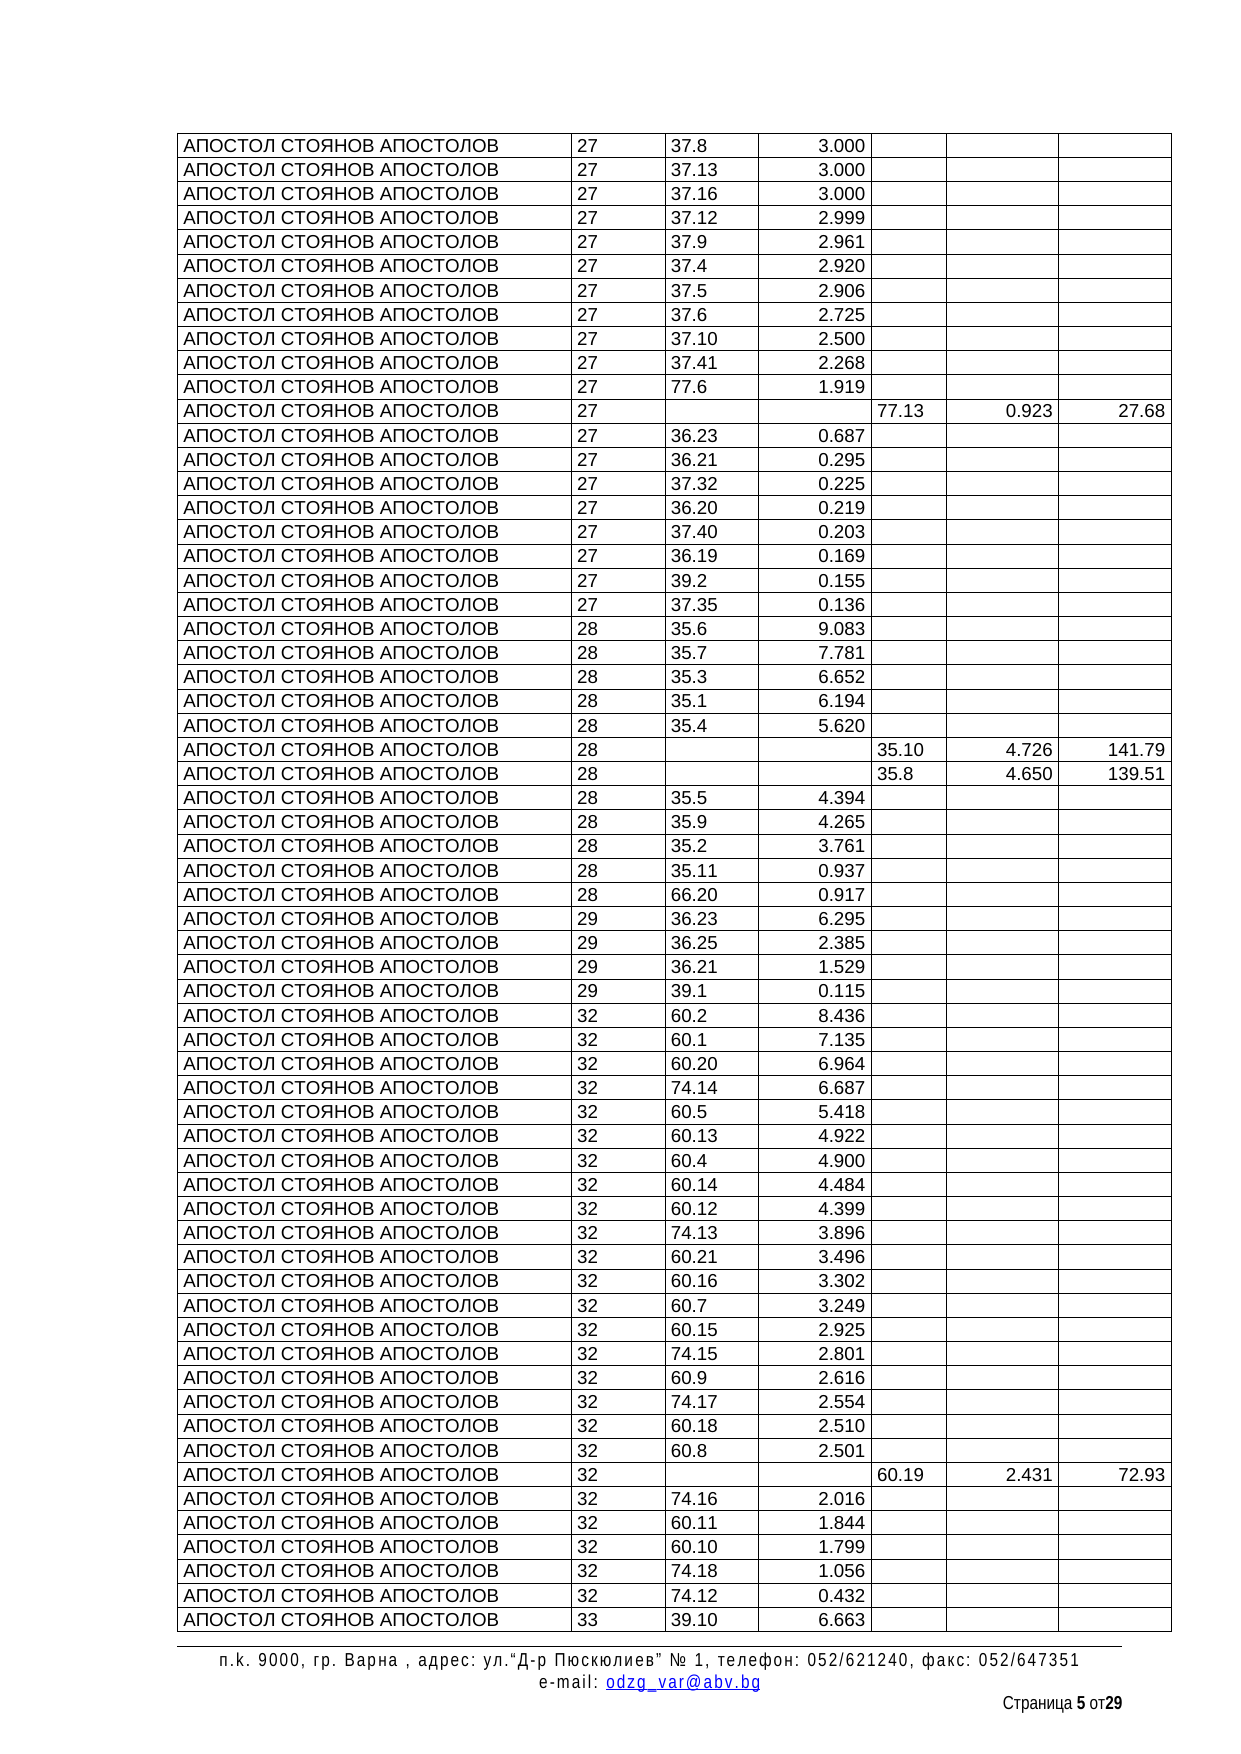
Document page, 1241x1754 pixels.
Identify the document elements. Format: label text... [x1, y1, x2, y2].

table_cell 36.23 [666, 424, 758, 447]
table_cell [872, 883, 946, 906]
table_cell 4.922 [759, 1125, 871, 1148]
table_cell 37.8 [666, 134, 758, 157]
table_cell [872, 1245, 946, 1268]
table_cell [947, 1270, 1058, 1293]
table_cell [872, 1487, 946, 1510]
table_cell [947, 1584, 1058, 1607]
table_cell 32 [572, 1439, 665, 1462]
table_cell 28 [572, 665, 665, 688]
table_cell [1059, 1318, 1171, 1341]
table_cell АПОСТОЛ СТОЯНОВ АПОСТОЛОВ [178, 641, 571, 664]
table_cell [947, 1535, 1058, 1558]
table_cell 28 [572, 786, 665, 809]
table_cell [872, 714, 946, 737]
table_cell 2.999 [759, 206, 871, 229]
table_cell АПОСТОЛ СТОЯНОВ АПОСТОЛОВ [178, 1125, 571, 1148]
table_cell [1059, 351, 1171, 374]
table_cell АПОСТОЛ СТОЯНОВ АПОСТОЛОВ [178, 907, 571, 930]
table_cell [947, 641, 1058, 664]
table_cell 35.8 [872, 762, 946, 785]
table_cell 2.616 [759, 1366, 871, 1389]
table_cell [947, 1390, 1058, 1413]
table_cell 2.554 [759, 1390, 871, 1413]
table_cell [1059, 182, 1171, 205]
table_cell 37.40 [666, 520, 758, 543]
table_cell АПОСТОЛ СТОЯНОВ АПОСТОЛОВ [178, 1535, 571, 1558]
table_cell [872, 303, 946, 326]
table_cell 77.6 [666, 375, 758, 398]
table_cell 32 [572, 1487, 665, 1510]
table_cell 6.687 [759, 1076, 871, 1099]
table_cell 2.500 [759, 327, 871, 350]
table_cell 28 [572, 617, 665, 640]
table_cell [947, 279, 1058, 302]
table_cell АПОСТОЛ СТОЯНОВ АПОСТОЛОВ [178, 545, 571, 568]
table_cell [1059, 496, 1171, 519]
table_cell [947, 158, 1058, 181]
table_cell [1059, 859, 1171, 882]
table_cell 32 [572, 1221, 665, 1244]
table_cell 60.7 [666, 1294, 758, 1317]
table_cell [947, 786, 1058, 809]
table_cell [1059, 1511, 1171, 1534]
table_cell [947, 1100, 1058, 1123]
table_cell [1059, 1245, 1171, 1268]
table_cell [947, 182, 1058, 205]
table_cell [1059, 472, 1171, 495]
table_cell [178, 134, 571, 157]
table_cell 36.23 [666, 907, 758, 930]
table_cell [1059, 303, 1171, 326]
table_cell [1059, 1390, 1171, 1413]
table_cell [947, 1366, 1058, 1389]
table_cell [947, 448, 1058, 471]
table_cell 32 [572, 1245, 665, 1268]
table_cell 32 [572, 1076, 665, 1099]
table_cell [872, 206, 946, 229]
table_cell 1.919 [759, 375, 871, 398]
table_cell АПОСТОЛ СТОЯНОВ АПОСТОЛОВ [178, 714, 571, 737]
table_cell [1059, 955, 1171, 978]
table_cell 74.13 [666, 1221, 758, 1244]
table_cell АПОСТОЛ СТОЯНОВ АПОСТОЛОВ [178, 810, 571, 833]
table_cell 35.11 [666, 859, 758, 882]
table_cell 37.9 [666, 230, 758, 253]
table_cell АПОСТОЛ СТОЯНОВ АПОСТОЛОВ [178, 1245, 571, 1268]
table_cell [1059, 665, 1171, 688]
table_cell 37.16 [666, 182, 758, 205]
table_cell 35.3 [666, 665, 758, 688]
table_cell [1059, 1197, 1171, 1220]
table_cell 36.25 [666, 931, 758, 954]
table_cell [872, 955, 946, 978]
table_cell [666, 762, 758, 785]
table_cell 60.20 [666, 1052, 758, 1075]
table_cell 37.41 [666, 351, 758, 374]
table_cell 35.9 [666, 810, 758, 833]
table_cell [872, 593, 946, 616]
table_cell 35.4 [666, 714, 758, 737]
table_cell 32 [572, 1294, 665, 1317]
table_cell [1059, 1125, 1171, 1148]
table_cell [947, 424, 1058, 447]
table_cell [947, 859, 1058, 882]
table_cell АПОСТОЛ СТОЯНОВ АПОСТОЛОВ [178, 496, 571, 519]
table_cell [872, 931, 946, 954]
table_cell [872, 279, 946, 302]
table_cell 27 [572, 327, 665, 350]
table_cell [872, 1004, 946, 1027]
table_cell [1059, 255, 1171, 278]
table_cell АПОСТОЛ СТОЯНОВ АПОСТОЛОВ [178, 1415, 571, 1438]
table_cell [1059, 448, 1171, 471]
table_cell [947, 1149, 1058, 1172]
table_cell 32 [572, 1004, 665, 1027]
table_cell [947, 1076, 1058, 1099]
table_cell [872, 134, 946, 157]
table_cell 1.056 [759, 1560, 871, 1583]
table_cell [872, 859, 946, 882]
table_cell [947, 1245, 1058, 1268]
table_cell 27 [572, 375, 665, 398]
table_cell 32 [572, 1125, 665, 1148]
table_cell [872, 1439, 946, 1462]
table_cell [759, 762, 871, 785]
table_cell [872, 496, 946, 519]
table_cell 28 [572, 690, 665, 713]
table_cell 32 [572, 1511, 665, 1534]
table_cell [872, 907, 946, 930]
table_cell 37.35 [666, 593, 758, 616]
table_cell [1059, 931, 1171, 954]
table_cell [178, 1608, 571, 1631]
table_cell 6.663 [759, 1608, 871, 1631]
table_cell [872, 424, 946, 447]
table_cell [1059, 1487, 1171, 1510]
table_cell [1059, 569, 1171, 592]
table_cell [947, 955, 1058, 978]
table_cell [1059, 690, 1171, 713]
table_cell [872, 520, 946, 543]
table_cell [1059, 1342, 1171, 1365]
table_cell [872, 690, 946, 713]
table_cell [872, 1390, 946, 1413]
table_cell [872, 1028, 946, 1051]
table_cell АПОСТОЛ СТОЯНОВ АПОСТОЛОВ [178, 690, 571, 713]
table_cell [1059, 1100, 1171, 1123]
table_cell 27 [572, 279, 665, 302]
table_cell [872, 182, 946, 205]
table_cell [1059, 1294, 1171, 1317]
table_cell 6.194 [759, 690, 871, 713]
table_cell 74.17 [666, 1390, 758, 1413]
table_cell [1059, 375, 1171, 398]
table_cell АПОСТОЛ СТОЯНОВ АПОСТОЛОВ [178, 1221, 571, 1244]
table_cell [1059, 1584, 1171, 1607]
table_cell 29 [572, 955, 665, 978]
table_cell 32 [572, 1052, 665, 1075]
table_cell 32 [572, 1318, 665, 1341]
table_cell 6.295 [759, 907, 871, 930]
table_cell [1059, 1221, 1171, 1244]
table_cell 60.2 [666, 1004, 758, 1027]
table_cell 27 [572, 134, 665, 157]
table_cell 36.21 [666, 448, 758, 471]
table_cell [947, 1197, 1058, 1220]
table_cell 2.925 [759, 1318, 871, 1341]
table_cell 4.265 [759, 810, 871, 833]
table_cell 36.21 [666, 955, 758, 978]
table_cell [872, 786, 946, 809]
table_cell 5.620 [759, 714, 871, 737]
table_cell [1059, 714, 1171, 737]
table_cell [872, 1052, 946, 1075]
table_cell [947, 1439, 1058, 1462]
table_cell [1059, 835, 1171, 858]
table_cell 3.000 [759, 158, 871, 181]
table_cell [947, 230, 1058, 253]
table_cell [872, 617, 946, 640]
table_cell 37.5 [666, 279, 758, 302]
table_cell [872, 1100, 946, 1123]
table_cell [947, 593, 1058, 616]
table_cell 32 [572, 1535, 665, 1558]
table_cell [872, 835, 946, 858]
table_cell АПОСТОЛ СТОЯНОВ АПОСТОЛОВ [178, 1028, 571, 1051]
table_cell [872, 1270, 946, 1293]
table_cell [947, 690, 1058, 713]
table_cell 37.32 [666, 472, 758, 495]
table_cell 27 [572, 158, 665, 181]
table_cell 28 [572, 641, 665, 664]
table_cell 27 [572, 424, 665, 447]
table_cell [947, 1487, 1058, 1510]
table_cell [1059, 883, 1171, 906]
table_cell [947, 520, 1058, 543]
table_cell АПОСТОЛ СТОЯНОВ АПОСТОЛОВ [178, 1560, 571, 1583]
table_cell [947, 931, 1058, 954]
table_cell 32 [572, 1149, 665, 1172]
table_cell АПОСТОЛ СТОЯНОВ АПОСТОЛОВ [178, 1294, 571, 1317]
table_cell 2.510 [759, 1415, 871, 1438]
table_cell 2.016 [759, 1487, 871, 1510]
table_cell [947, 1221, 1058, 1244]
table_cell 37.10 [666, 327, 758, 350]
table_cell АПОСТОЛ СТОЯНОВ АПОСТОЛОВ [178, 786, 571, 809]
table_cell 39.10 [666, 1608, 758, 1631]
table_cell 27 [572, 230, 665, 253]
table_cell [947, 883, 1058, 906]
table_cell 37.4 [666, 255, 758, 278]
table_cell АПОСТОЛ СТОЯНОВ АПОСТОЛОВ [178, 1342, 571, 1365]
table_cell [947, 665, 1058, 688]
table_cell [1059, 1439, 1171, 1462]
table_cell [1059, 1149, 1171, 1172]
table_cell [872, 472, 946, 495]
table_cell 7.781 [759, 641, 871, 664]
table_cell 27 [572, 206, 665, 229]
table_cell АПОСТОЛ СТОЯНОВ АПОСТОЛОВ [178, 955, 571, 978]
table_cell [872, 1173, 946, 1196]
table_cell 32 [572, 1197, 665, 1220]
table_cell [1059, 907, 1171, 930]
table_cell [872, 665, 946, 688]
table_cell 74.15 [666, 1342, 758, 1365]
table_cell 1.844 [759, 1511, 871, 1534]
table_cell 74.16 [666, 1487, 758, 1510]
table_cell [947, 1318, 1058, 1341]
table_cell 35.6 [666, 617, 758, 640]
table_cell АПОСТОЛ СТОЯНОВ АПОСТОЛОВ [178, 158, 571, 181]
table_cell [1059, 810, 1171, 833]
table_cell 60.14 [666, 1173, 758, 1196]
table_cell [947, 1173, 1058, 1196]
table_cell [872, 810, 946, 833]
table_cell [872, 1608, 946, 1631]
table_cell АПОСТОЛ СТОЯНОВ АПОСТОЛОВ [178, 520, 571, 543]
table_cell АПОСТОЛ СТОЯНОВ АПОСТОЛОВ [178, 1100, 571, 1123]
table_cell 2.431 [947, 1463, 1058, 1486]
table_cell [947, 907, 1058, 930]
table_cell [872, 1125, 946, 1148]
table_cell 3.000 [759, 134, 871, 157]
table_cell 2.920 [759, 255, 871, 278]
table_cell 4.900 [759, 1149, 871, 1172]
table_cell 37.13 [666, 158, 758, 181]
table_cell 77.13 [872, 400, 946, 423]
table_cell АПОСТОЛ СТОЯНОВ АПОСТОЛОВ [178, 931, 571, 954]
table_cell 27 [572, 593, 665, 616]
table_cell 36.20 [666, 496, 758, 519]
table_cell [947, 1004, 1058, 1027]
table_cell АПОСТОЛ СТОЯНОВ АПОСТОЛОВ [178, 1584, 571, 1607]
table_cell 27 [572, 472, 665, 495]
table_cell 28 [572, 835, 665, 858]
table_cell [1059, 520, 1171, 543]
table_cell 0.937 [759, 859, 871, 882]
table_cell 37.12 [666, 206, 758, 229]
table_cell [947, 1028, 1058, 1051]
table_cell 27 [572, 400, 665, 423]
table_cell [947, 472, 1058, 495]
table_cell [872, 327, 946, 350]
table_cell [1059, 980, 1171, 1003]
table_cell АПОСТОЛ СТОЯНОВ АПОСТОЛОВ [178, 472, 571, 495]
table_cell [947, 375, 1058, 398]
table_cell АПОСТОЛ СТОЯНОВ АПОСТОЛОВ [178, 327, 571, 350]
table_cell 139.51 [1059, 762, 1171, 785]
table_cell [872, 980, 946, 1003]
table_cell [872, 1560, 946, 1583]
table_cell 60.19 [872, 1463, 946, 1486]
table_cell 9.083 [759, 617, 871, 640]
table_cell 60.4 [666, 1149, 758, 1172]
table_cell 0.687 [759, 424, 871, 447]
table_cell АПОСТОЛ СТОЯНОВ АПОСТОЛОВ [178, 1004, 571, 1027]
table_cell 74.18 [666, 1560, 758, 1583]
table_cell 35.7 [666, 641, 758, 664]
table_cell 27 [572, 545, 665, 568]
table_cell АПОСТОЛ СТОЯНОВ АПОСТОЛОВ [178, 1270, 571, 1293]
table_cell 29 [572, 931, 665, 954]
table_cell [872, 158, 946, 181]
table_cell 27 [572, 448, 665, 471]
table_cell 3.761 [759, 835, 871, 858]
table_cell 4.394 [759, 786, 871, 809]
table_cell 0.917 [759, 883, 871, 906]
table_cell [872, 1535, 946, 1558]
table_cell [1059, 424, 1171, 447]
table_cell 27 [572, 520, 665, 543]
table_cell АПОСТОЛ СТОЯНОВ АПОСТОЛОВ [178, 206, 571, 229]
table_cell [1059, 230, 1171, 253]
table_cell [947, 810, 1058, 833]
table_cell 60.12 [666, 1197, 758, 1220]
table_cell 33 [572, 1608, 665, 1631]
table_cell 4.399 [759, 1197, 871, 1220]
table_cell 3.496 [759, 1245, 871, 1268]
table_cell АПОСТОЛ СТОЯНОВ АПОСТОЛОВ [178, 303, 571, 326]
table_cell [1059, 1270, 1171, 1293]
table_cell 32 [572, 1390, 665, 1413]
table_cell [1059, 279, 1171, 302]
table_cell [947, 1511, 1058, 1534]
table_cell [1059, 593, 1171, 616]
table_cell 8.436 [759, 1004, 871, 1027]
table_cell 28 [572, 738, 665, 761]
table_cell 27 [572, 303, 665, 326]
table_cell 2.725 [759, 303, 871, 326]
table_cell 32 [572, 1415, 665, 1438]
table_cell [1059, 617, 1171, 640]
table_cell 37.6 [666, 303, 758, 326]
table_cell [1059, 158, 1171, 181]
table_cell [1059, 786, 1171, 809]
table_cell 141.79 [1059, 738, 1171, 761]
table_cell 32 [572, 1463, 665, 1486]
table_cell 3.896 [759, 1221, 871, 1244]
table_cell АПОСТОЛ СТОЯНОВ АПОСТОЛОВ [178, 1318, 571, 1341]
table_cell [947, 1342, 1058, 1365]
table_cell 3.249 [759, 1294, 871, 1317]
table_cell [947, 1608, 1058, 1631]
table_cell 60.15 [666, 1318, 758, 1341]
table_cell 32 [572, 1028, 665, 1051]
table_cell 2.906 [759, 279, 871, 302]
table_cell АПОСТОЛ СТОЯНОВ АПОСТОЛОВ [178, 1439, 571, 1462]
table_cell АПОСТОЛ СТОЯНОВ АПОСТОЛОВ [178, 1366, 571, 1389]
table_cell 28 [572, 714, 665, 737]
table_cell [1059, 206, 1171, 229]
table_cell [947, 206, 1058, 229]
table_cell [666, 1463, 758, 1486]
table_cell [872, 351, 946, 374]
table_cell [759, 1463, 871, 1486]
table_cell 32 [572, 1584, 665, 1607]
table_cell 60.5 [666, 1100, 758, 1123]
table_cell АПОСТОЛ СТОЯНОВ АПОСТОЛОВ [178, 1197, 571, 1220]
table_cell [872, 1584, 946, 1607]
table_cell [872, 1366, 946, 1389]
table_cell 32 [572, 1100, 665, 1123]
table_cell АПОСТОЛ СТОЯНОВ АПОСТОЛОВ [178, 279, 571, 302]
table_cell 0.432 [759, 1584, 871, 1607]
table_cell [759, 400, 871, 423]
table_cell [872, 1511, 946, 1534]
table_cell [1059, 327, 1171, 350]
table_cell [947, 1294, 1058, 1317]
table_cell [947, 835, 1058, 858]
table_cell [872, 545, 946, 568]
table_cell [1059, 1415, 1171, 1438]
table_cell [947, 569, 1058, 592]
table_cell 28 [572, 859, 665, 882]
table_cell [1059, 545, 1171, 568]
table_cell 2.385 [759, 931, 871, 954]
table_cell 4.650 [947, 762, 1058, 785]
table_cell АПОСТОЛ СТОЯНОВ АПОСТОЛОВ [178, 617, 571, 640]
table_cell 2.961 [759, 230, 871, 253]
table_cell [947, 327, 1058, 350]
table_cell АПОСТОЛ СТОЯНОВ АПОСТОЛОВ [178, 762, 571, 785]
table_cell 0.115 [759, 980, 871, 1003]
table_cell [1059, 1608, 1171, 1631]
table_cell [947, 1125, 1058, 1148]
table_cell 0.155 [759, 569, 871, 592]
table_cell 0.136 [759, 593, 871, 616]
table_cell 6.964 [759, 1052, 871, 1075]
table_cell 60.1 [666, 1028, 758, 1051]
table_cell [947, 1560, 1058, 1583]
table_cell 60.18 [666, 1415, 758, 1438]
table_cell АПОСТОЛ СТОЯНОВ АПОСТОЛОВ [178, 1149, 571, 1172]
table_cell АПОСТОЛ СТОЯНОВ АПОСТОЛОВ [178, 255, 571, 278]
table_cell 28 [572, 883, 665, 906]
table_cell [947, 1415, 1058, 1438]
table_cell [872, 1197, 946, 1220]
table_cell [947, 545, 1058, 568]
table_cell 32 [572, 1173, 665, 1196]
table_cell 32 [572, 1342, 665, 1365]
table_cell 72.93 [1059, 1463, 1171, 1486]
table_cell [947, 617, 1058, 640]
table_cell АПОСТОЛ СТОЯНОВ АПОСТОЛОВ [178, 1511, 571, 1534]
table_cell [872, 1076, 946, 1099]
table_cell 60.21 [666, 1245, 758, 1268]
table_cell 4.484 [759, 1173, 871, 1196]
table_cell АПОСТОЛ СТОЯНОВ АПОСТОЛОВ [178, 1487, 571, 1510]
table_cell АПОСТОЛ СТОЯНОВ АПОСТОЛОВ [178, 859, 571, 882]
table_cell АПОСТОЛ СТОЯНОВ АПОСТОЛОВ [178, 883, 571, 906]
table_cell АПОСТОЛ СТОЯНОВ АПОСТОЛОВ [178, 1173, 571, 1196]
table_cell 29 [572, 907, 665, 930]
table_cell 1.799 [759, 1535, 871, 1558]
table_cell АПОСТОЛ СТОЯНОВ АПОСТОЛОВ [178, 1052, 571, 1075]
table_cell [872, 375, 946, 398]
table_cell [1059, 1366, 1171, 1389]
table_cell 39.2 [666, 569, 758, 592]
table_cell 27 [572, 569, 665, 592]
table_cell [947, 351, 1058, 374]
table_cell АПОСТОЛ СТОЯНОВ АПОСТОЛОВ [178, 351, 571, 374]
table_cell 35.1 [666, 690, 758, 713]
table_cell [872, 1221, 946, 1244]
table_cell [947, 134, 1058, 157]
table_cell 27 [572, 496, 665, 519]
table_cell [1059, 1076, 1171, 1099]
table_cell 35.5 [666, 786, 758, 809]
table_cell [947, 1052, 1058, 1075]
table_cell АПОСТОЛ СТОЯНОВ АПОСТОЛОВ [178, 738, 571, 761]
table_cell [666, 400, 758, 423]
table_cell [1059, 1560, 1171, 1583]
table_cell 32 [572, 1366, 665, 1389]
table_cell 2.268 [759, 351, 871, 374]
table_cell 7.135 [759, 1028, 871, 1051]
table_cell 60.11 [666, 1511, 758, 1534]
table_cell 29 [572, 980, 665, 1003]
table_cell АПОСТОЛ СТОЯНОВ АПОСТОЛОВ [178, 665, 571, 688]
table_cell [947, 255, 1058, 278]
table_cell 27 [572, 255, 665, 278]
table_cell [1059, 1535, 1171, 1558]
table_cell [1059, 1004, 1171, 1027]
table_cell 36.19 [666, 545, 758, 568]
table_cell АПОСТОЛ СТОЯНОВ АПОСТОЛОВ [178, 400, 571, 423]
table_cell 1.529 [759, 955, 871, 978]
table_cell [947, 980, 1058, 1003]
table_cell АПОСТОЛ СТОЯНОВ АПОСТОЛОВ [178, 448, 571, 471]
table_cell АПОСТОЛ СТОЯНОВ АПОСТОЛОВ [178, 1463, 571, 1486]
table_cell АПОСТОЛ СТОЯНОВ АПОСТОЛОВ [178, 980, 571, 1003]
table_cell 60.9 [666, 1366, 758, 1389]
table_cell 74.14 [666, 1076, 758, 1099]
table_cell 2.501 [759, 1439, 871, 1462]
table_cell [759, 738, 871, 761]
table_cell 32 [572, 1270, 665, 1293]
table_cell АПОСТОЛ СТОЯНОВ АПОСТОЛОВ [178, 1076, 571, 1099]
table_cell АПОСТОЛ СТОЯНОВ АПОСТОЛОВ [178, 835, 571, 858]
table_cell 66.20 [666, 883, 758, 906]
table_cell 35.2 [666, 835, 758, 858]
table_cell 60.16 [666, 1270, 758, 1293]
table_cell 3.000 [759, 182, 871, 205]
table_cell [872, 1294, 946, 1317]
table_cell 3.302 [759, 1270, 871, 1293]
table_cell 28 [572, 810, 665, 833]
table_cell [872, 1318, 946, 1341]
table_cell 0.923 [947, 400, 1058, 423]
table_cell АПОСТОЛ СТОЯНОВ АПОСТОЛОВ [178, 230, 571, 253]
table_cell 2.801 [759, 1342, 871, 1365]
table_cell 60.13 [666, 1125, 758, 1148]
table_cell [872, 641, 946, 664]
table_cell [1059, 134, 1171, 157]
table_cell 60.10 [666, 1535, 758, 1558]
table_cell 0.169 [759, 545, 871, 568]
table_cell [872, 230, 946, 253]
table_cell [872, 569, 946, 592]
table_cell [872, 1415, 946, 1438]
table_cell АПОСТОЛ СТОЯНОВ АПОСТОЛОВ [178, 424, 571, 447]
table_cell 27 [572, 351, 665, 374]
table_cell 0.225 [759, 472, 871, 495]
table_cell [872, 1342, 946, 1365]
table_cell [872, 1149, 946, 1172]
table_cell [1059, 641, 1171, 664]
table_cell [947, 496, 1058, 519]
table_cell [1059, 1028, 1171, 1051]
table_cell 5.418 [759, 1100, 871, 1123]
table_cell 27.68 [1059, 400, 1171, 423]
table_cell 27 [572, 182, 665, 205]
table_cell 39.1 [666, 980, 758, 1003]
table_cell АПОСТОЛ СТОЯНОВ АПОСТОЛОВ [178, 1390, 571, 1413]
table_cell [666, 738, 758, 761]
table_cell 74.12 [666, 1584, 758, 1607]
table_cell АПОСТОЛ СТОЯНОВ АПОСТОЛОВ [178, 375, 571, 398]
table_cell [947, 303, 1058, 326]
table_cell 0.203 [759, 520, 871, 543]
table_cell АПОСТОЛ СТОЯНОВ АПОСТОЛОВ [178, 182, 571, 205]
table_cell 35.10 [872, 738, 946, 761]
table_cell [1059, 1052, 1171, 1075]
table_cell [872, 255, 946, 278]
table_cell 6.652 [759, 665, 871, 688]
table_cell [947, 714, 1058, 737]
table_cell 28 [572, 762, 665, 785]
table_cell 0.219 [759, 496, 871, 519]
table_cell 0.295 [759, 448, 871, 471]
table_cell 32 [572, 1560, 665, 1583]
table_cell АПОСТОЛ СТОЯНОВ АПОСТОЛОВ [178, 569, 571, 592]
table_cell 4.726 [947, 738, 1058, 761]
table_cell 60.8 [666, 1439, 758, 1462]
table_cell АПОСТОЛ СТОЯНОВ АПОСТОЛОВ [178, 593, 571, 616]
table_cell [872, 448, 946, 471]
table_cell [1059, 1173, 1171, 1196]
